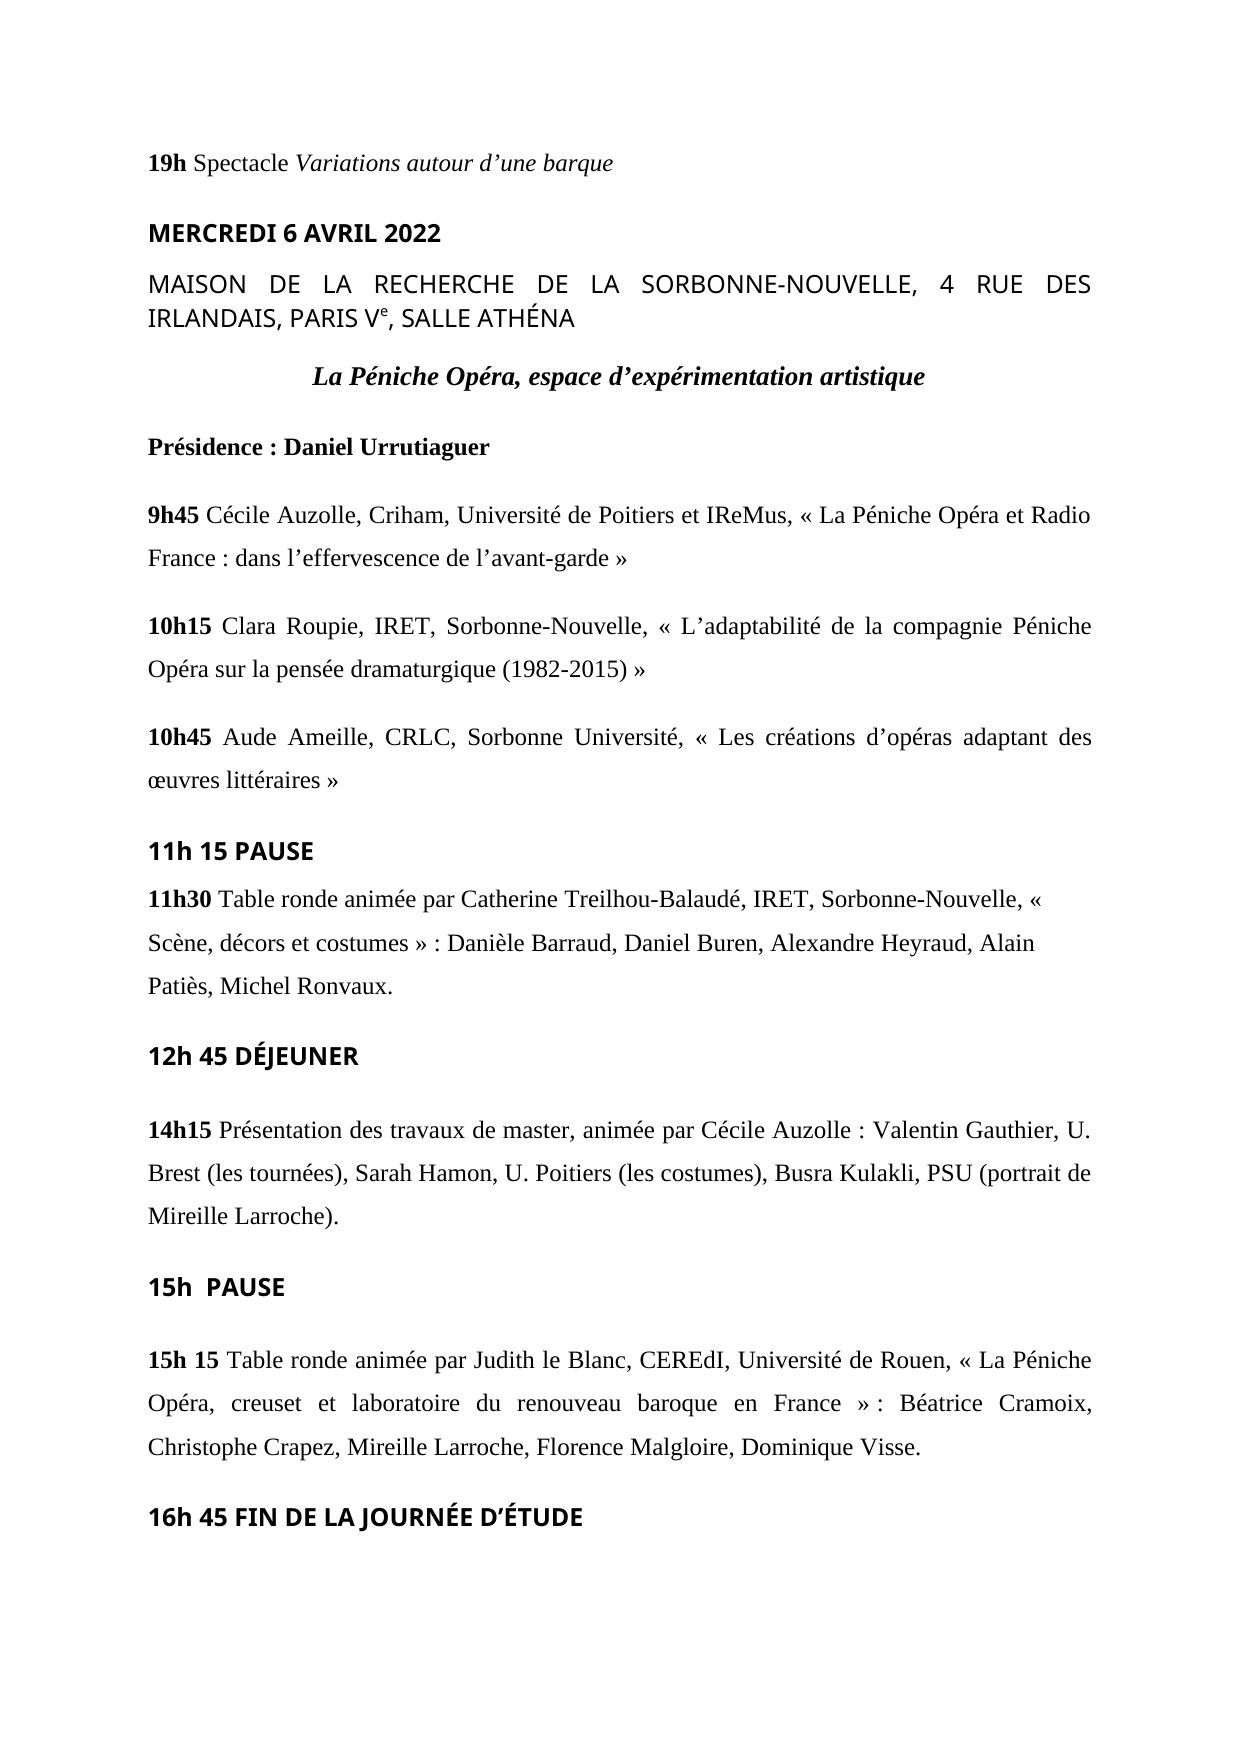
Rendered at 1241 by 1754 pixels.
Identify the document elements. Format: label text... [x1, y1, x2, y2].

text 12h 45 DÉJEUNER [148, 1039, 1093, 1073]
text 10h15 Clara Roupie, IRET, Sorbonne-Nouvelle, « L’adaptabilité de la compagnie Péniche Opéra sur la pensée dramaturgique (1982-2015) » [148, 611, 1093, 683]
text MERCREDI 6 AVRIL 2022 [148, 216, 1093, 250]
text 19h Spectacle Variations autour d’une barque [148, 148, 1093, 176]
text Présidence : Daniel Urrutiaguer [148, 432, 1093, 460]
text 14h15 Présentation des travaux de master, animée par Cécile Auzolle : Valentin Gauthier, U. Brest (les tournées), Sarah Hamon, U. Poitiers (les costumes), Busra Kulakli, PSU (portrait de Mireille Larroche). [148, 1115, 1093, 1230]
text 9h45 Cécile Auzolle, Criham, Université de Poitiers et IReMus, « La Péniche Opéra et Radio France : dans l’effervescence de l’avant-garde » [148, 500, 1093, 572]
text MAISON DE LA RECHERCHE DE LA SORBONNE-NOUVELLE, 4 RUE DES IRLANDAIS, PARIS Ve, SALLE ATHÉNA [148, 267, 1093, 335]
text 11h 15 PAUSE [148, 833, 1093, 867]
text 16h 45 FIN DE LA JOURNÉE D’ÉTUDE [148, 1500, 1093, 1534]
text 15h PAUSE [148, 1269, 1093, 1303]
text La Péniche Opéra, espace d’expérimentation artistique [148, 360, 1093, 391]
text 15h 15 Table ronde animée par Judith le Blanc, CEREdI, Université de Rouen, « La Péniche Opéra, creuset et laboratoire du renouveau baroque en France » : Béatrice Cramoix, Christophe Crapez, Mireille Larroche, Florence Malgloire, Dominique Visse. [148, 1345, 1093, 1460]
text 11h30 Table ronde animée par Catherine Treilhou-Balaudé, IRET, Sorbonne-Nouvelle, « Scène, décors et costumes » : Danièle Barraud, Daniel Buren, Alexandre Heyraud, Alain Patiès, Michel Ronvaux. [148, 884, 1093, 999]
text 10h45 Aude Ameille, CRLC, Sorbonne Université, « Les créations d’opéras adaptant des œuvres littéraires » [148, 722, 1093, 794]
